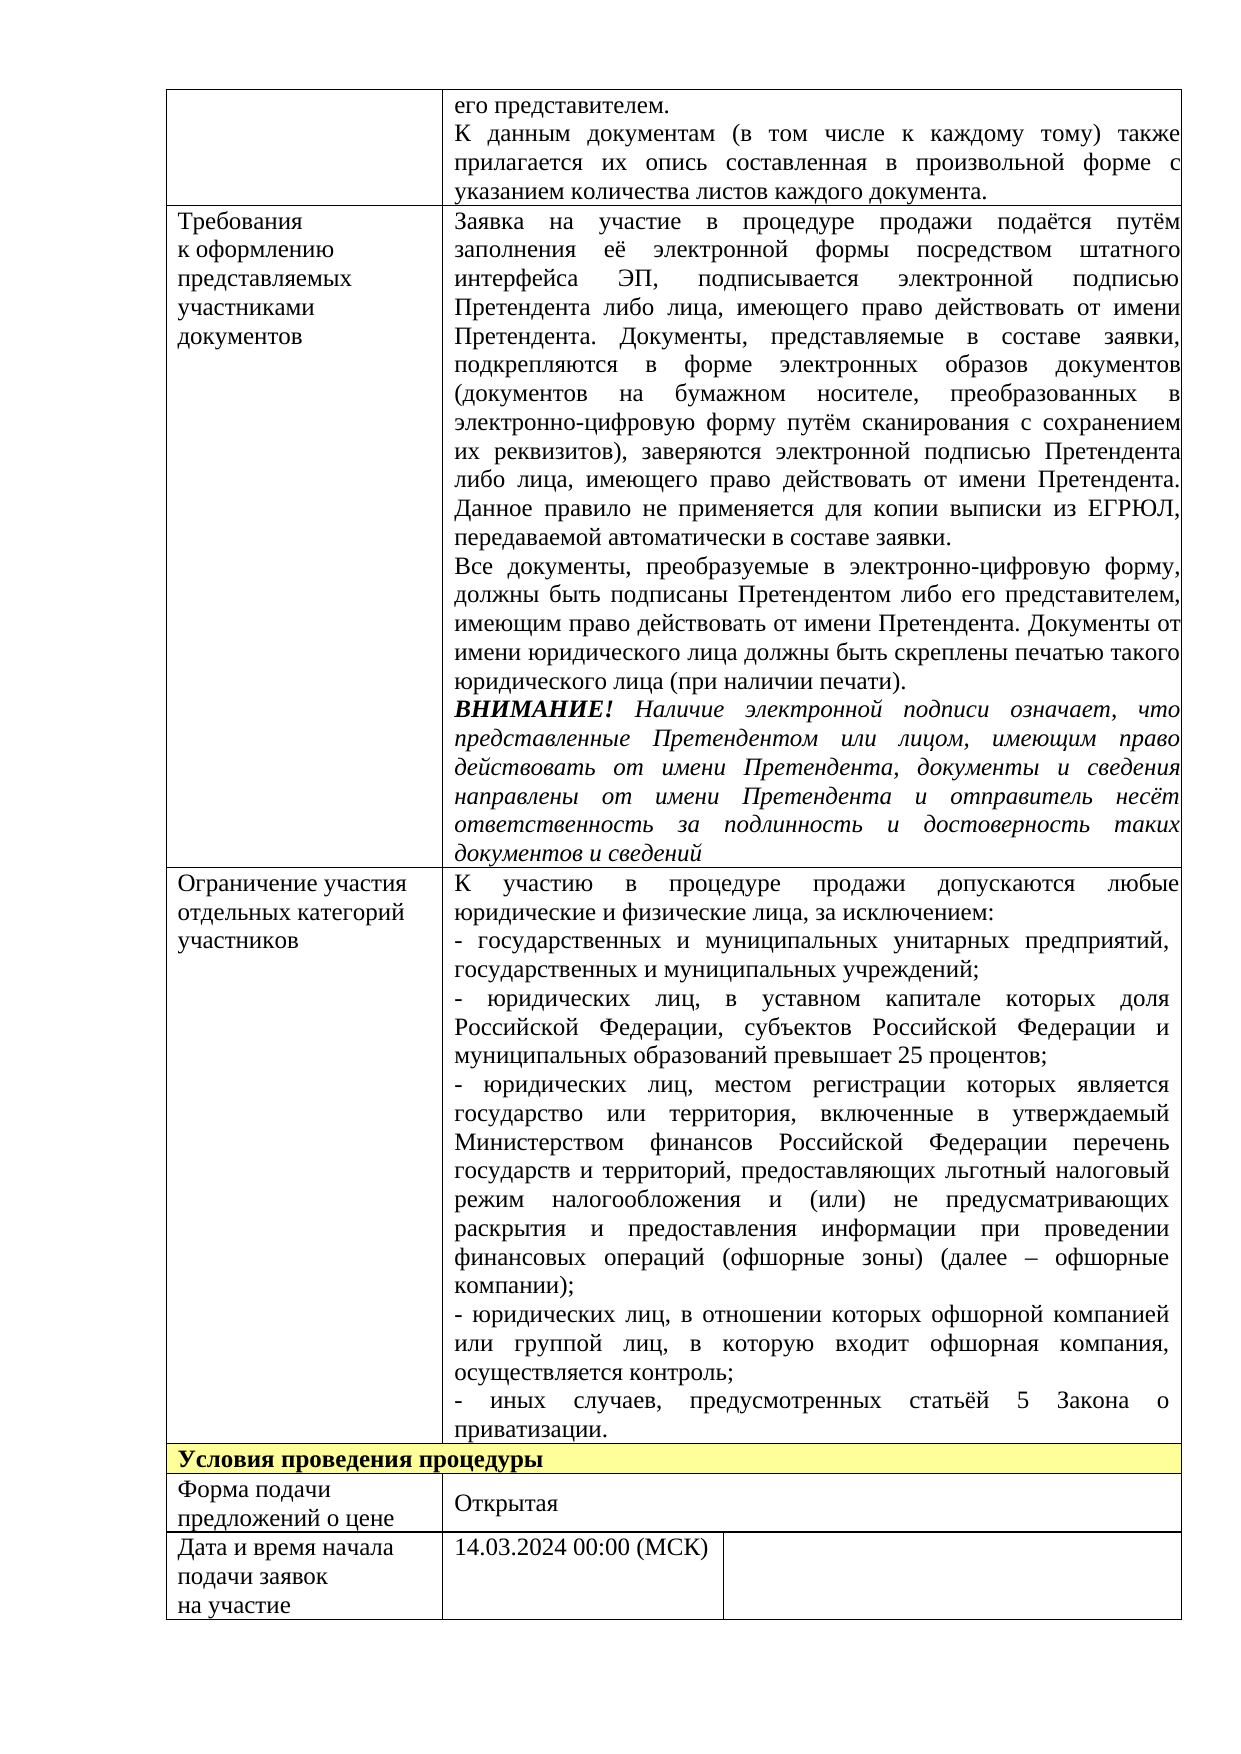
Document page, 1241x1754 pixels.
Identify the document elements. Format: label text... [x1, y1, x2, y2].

table_cell Требования к оформлению представляемых участниками документов [167, 206, 442, 867]
table_cell К участию в процедуре продажи допускаются любые юридические и физические лица, за исключением: - государственных и муниципальных унитарных предприятий, государственных и муниципальных учреждений; - юридических лиц, в уставном капитале которых доля Российской Федерации, субъектов Российской Федерации и муниципальных образований превышает 25 процентов; - юридических лиц, местом регистрации которых является государство или территория, включенные в утверждаемый Министерством финансов Российской Федерации перечень государств и территорий, предоставляющих льготный налоговый режим налогообложения и (или) не предусматривающих раскрытия и предоставления информации при проведении финансовых операций (офшорные зоны) (далее – офшорные компании); - юридических лиц, в отношении которых офшорной компанией или группой лиц, в которую входит офшорная компания, осуществляется контроль; - иных случаев, предусмотренных статьёй 5 Закона о приватизации. [443, 868, 1181, 1443]
table_cell 14.03.2024 00:00 (МСК) [443, 1533, 723, 1619]
table_cell Ограничение участия отдельных категорий участников [167, 868, 442, 1443]
table_cell Условия проведения процедуры [167, 1444, 1181, 1473]
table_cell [724, 1533, 1181, 1619]
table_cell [443, 90, 1181, 205]
table_cell Дата и время начала подачи заявок на участие [167, 1533, 442, 1619]
table_cell Форма подачи предложений о цене [167, 1474, 442, 1531]
table_cell Заявка на участие в процедуре продажи подаётся путём заполнения её электронной формы посредством штатного интерфейса ЭП, подписывается электронной подписью Претендента либо лица, имеющего право действовать от имени Претендента. Документы, представляемые в составе заявки, подкрепляются в форме электронных образов документов (документов на бумажном носителе, преобразованных в электронно-цифровую форму путём сканирования с сохранением их реквизитов), заверяются электронной подписью Претендента либо лица, имеющего право действовать от имени Претендента. Данное правило не применяется для копии выписки из ЕГРЮЛ, передаваемой автоматически в составе заявки. Все документы, преобразуемые в электронно-цифровую форму, должны быть подписаны Претендентом либо его представителем, имеющим право действовать от имени Претендента. Документы от имени юридического лица должны быть скреплены печатью такого юридического лица (при наличии печати). ВНИМАНИЕ! Наличие электронной подписи означает, что представленные Претендентом или лицом, имеющим право действовать от имени Претендента, документы и сведения направлены от имени Претендента и отправитель несёт ответственность за подлинность и достоверность таких документов и сведений [443, 206, 1181, 867]
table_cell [167, 90, 442, 205]
table_cell Открытая [443, 1474, 1181, 1531]
